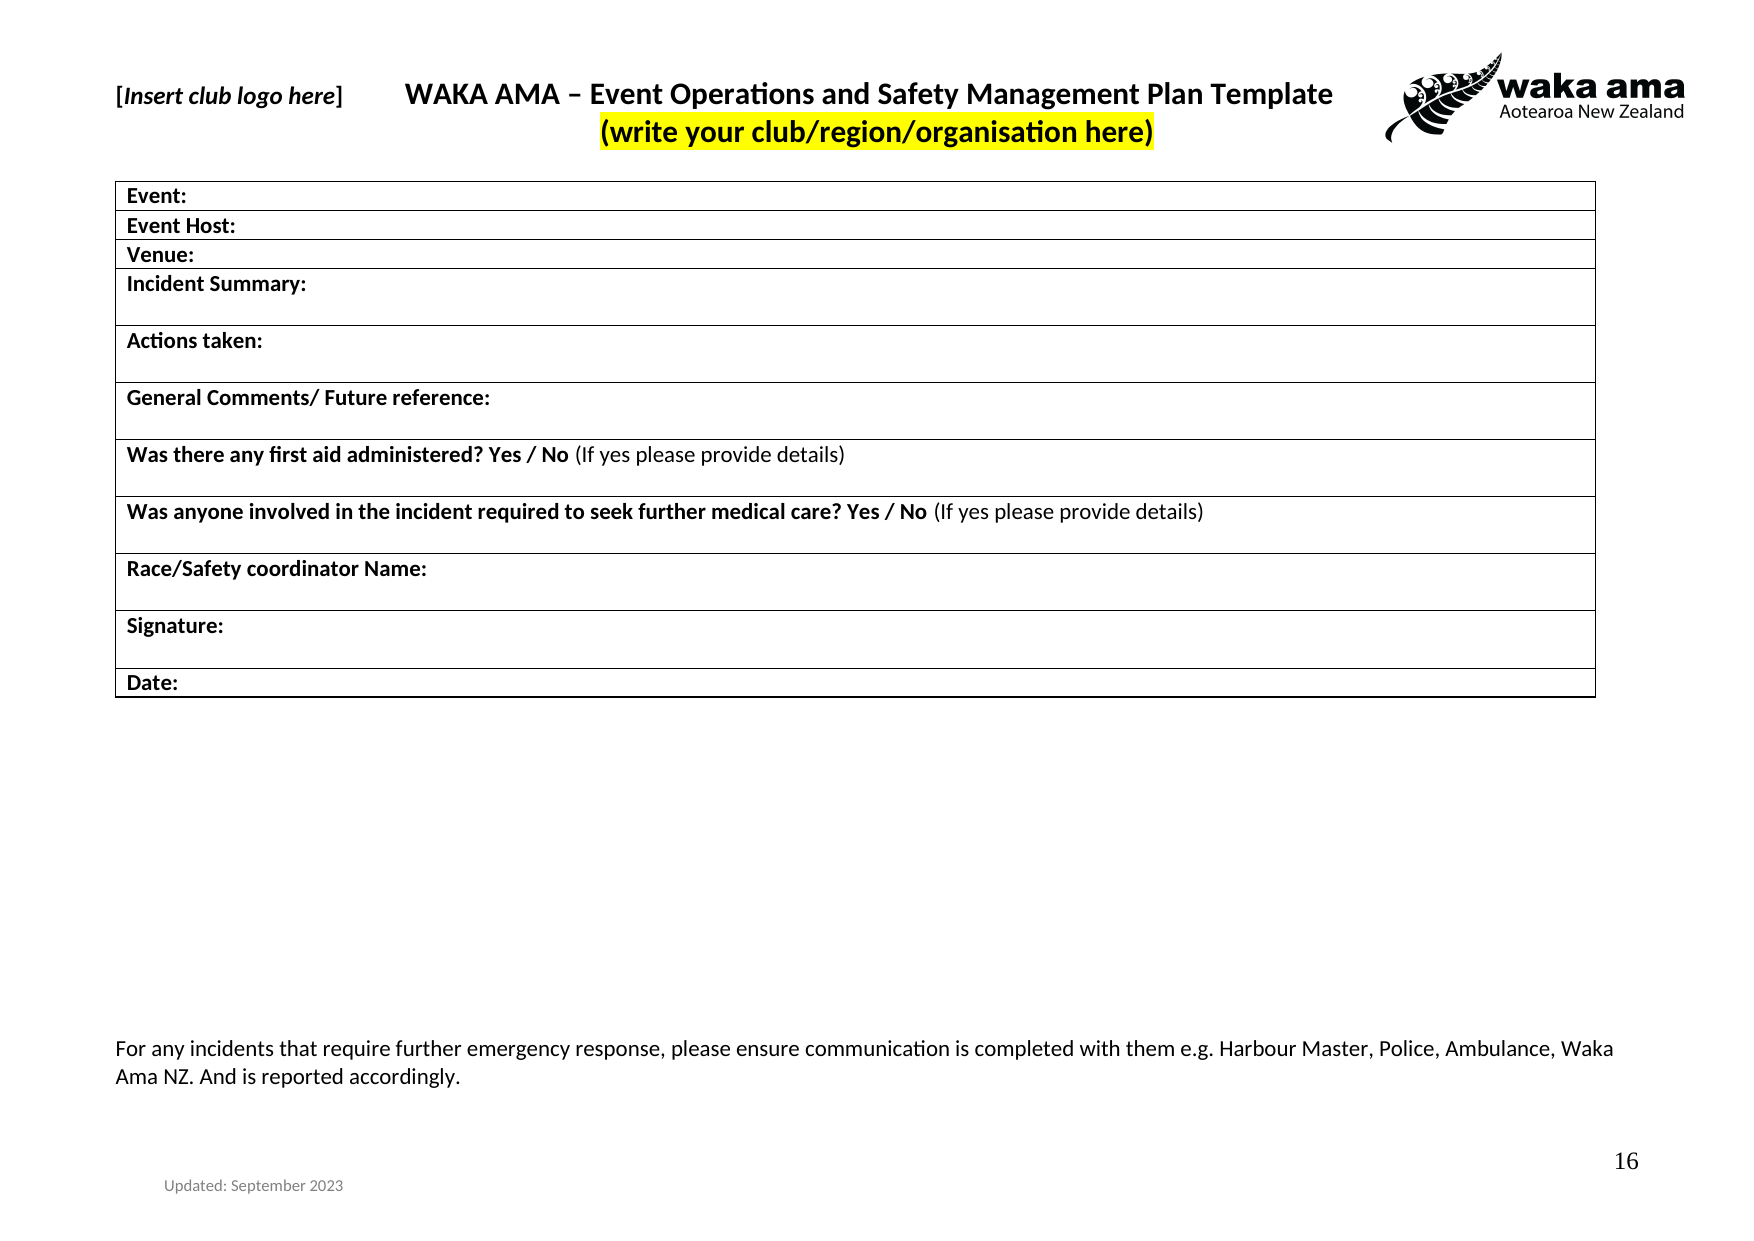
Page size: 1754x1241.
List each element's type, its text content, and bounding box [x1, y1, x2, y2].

table_cell Was anyone involved in the incident required to seek further medical care? Yes / No (If yes please provide details) [116, 497, 1595, 553]
table_cell Venue: [116, 240, 1595, 268]
table_cell Race/Safety coordinator Name: [116, 554, 1595, 610]
table_cell Actions taken: [116, 326, 1595, 382]
table_cell Was there any first aid administered? Yes / No (If yes please provide details) [116, 440, 1595, 496]
table_cell Signature: [116, 611, 1595, 667]
table_cell Incident Summary: [116, 269, 1595, 325]
picture [1379, 37, 1689, 148]
text For any incidents that require further emergency response, please ensure communication is completed with them e.g. Harbour Master, Police, Ambulance, Waka Ama NZ. And is reported accordingly. [115, 1034, 1638, 1090]
table_cell Date: [116, 669, 1595, 696]
table_cell Event: [116, 182, 1595, 210]
table_cell Event Host: [116, 211, 1595, 239]
table_cell General Comments/ Future reference: [116, 383, 1595, 439]
